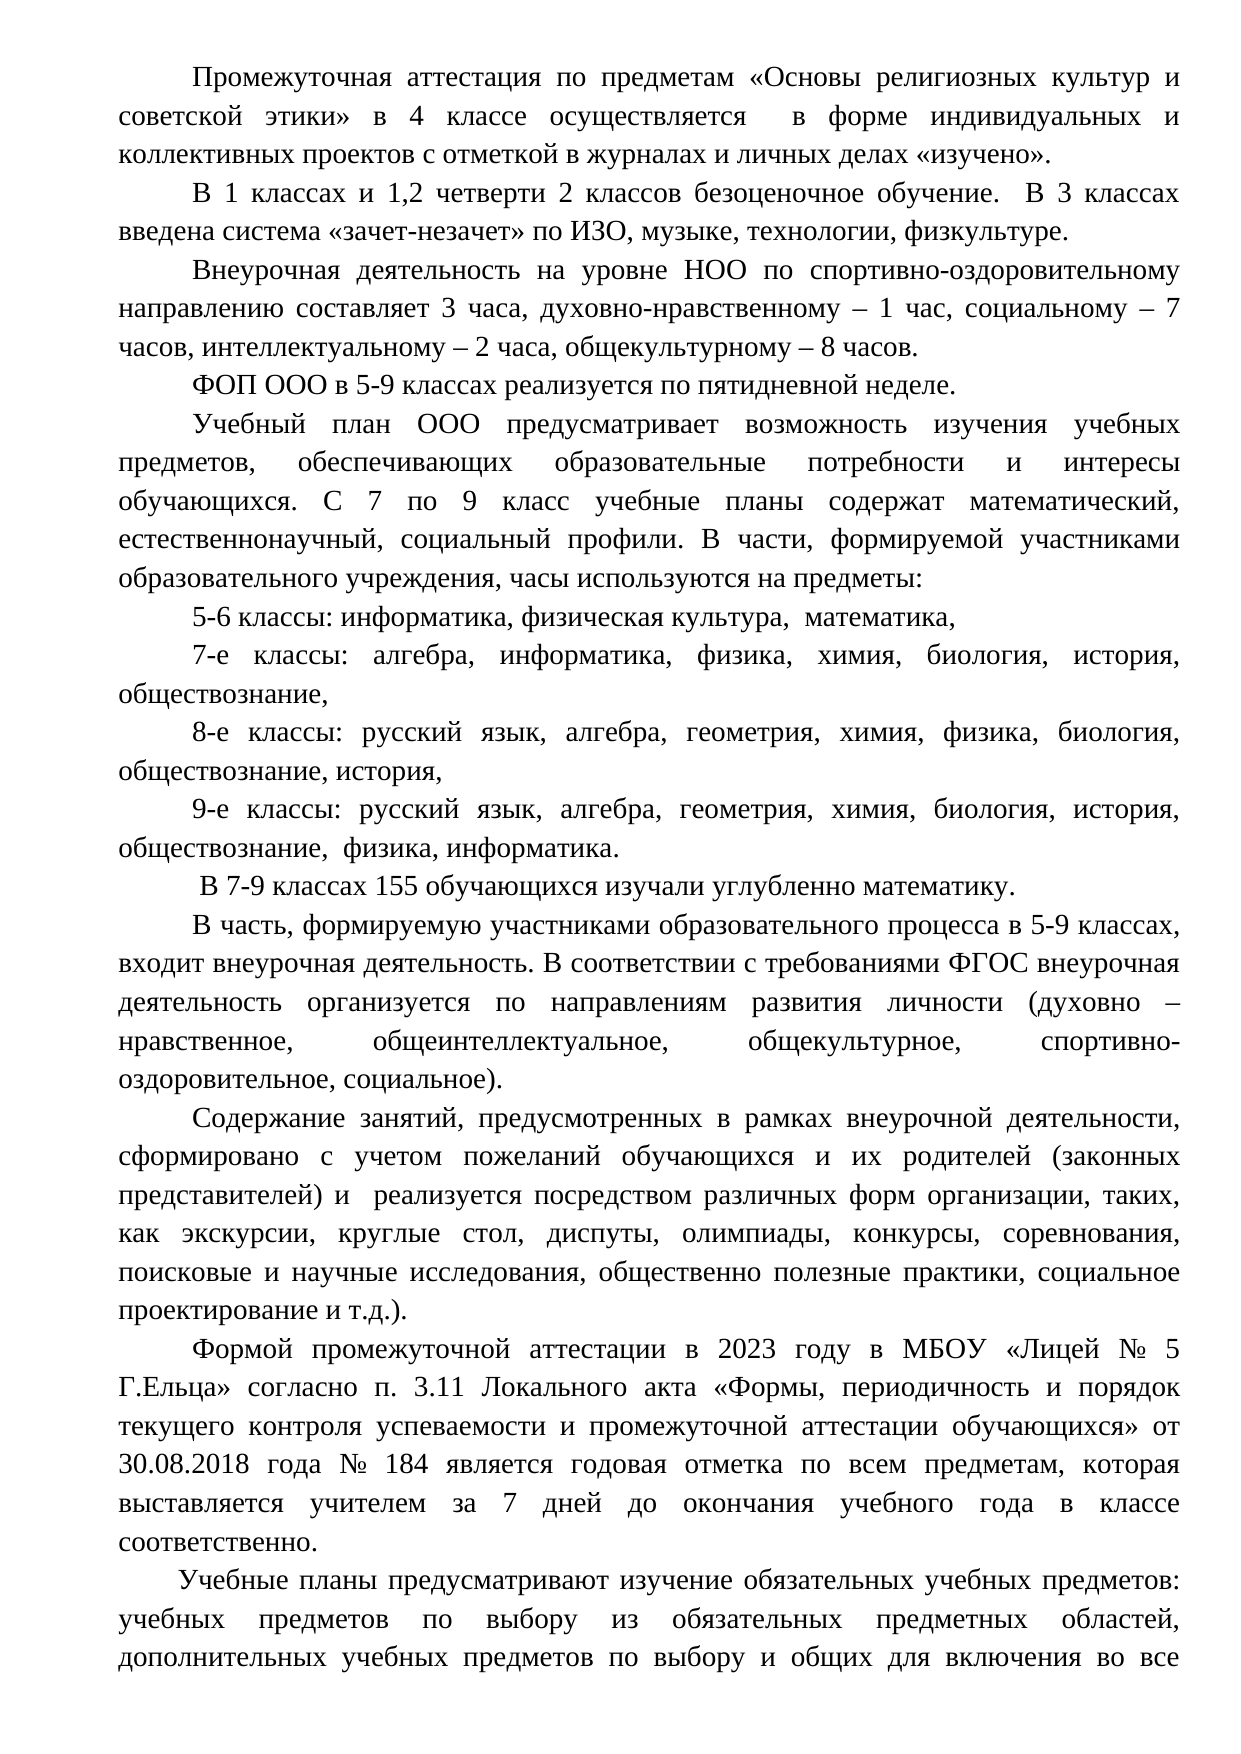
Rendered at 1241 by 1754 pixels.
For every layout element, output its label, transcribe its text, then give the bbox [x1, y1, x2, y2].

text Промежуточная аттестация по предметам «Основы религиозных культур и советской этики» в 4 классе осуществляется в форме индивидуальных и коллективных проектов с отметкой в журналах и личных делах «изучено». [118, 59, 1181, 170]
text Содержание занятий, предусмотренных в рамках внеурочной деятельности, сформировано с учетом пожеланий обучающихся и их родителей (законных представителей) и реализуется посредством различных форм организации, таких, как экскурсии, круглые стол, диспуты, олимпиады, конкурсы, соревнования, поисковые и научные исследования, общественно полезные практики, социальное проектирование и т.д.). [118, 1100, 1181, 1326]
text ФОП ООО в 5-9 классах реализуется по пятидневной неделе. [118, 367, 1181, 401]
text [118, 1562, 1181, 1673]
text 8-е классы: русский язык, алгебра, геометрия, химия, физика, биология, обществознание, история, [118, 714, 1181, 786]
text Учебный план ООО предусматривает возможность изучения учебных предметов, обеспечивающих образовательные потребности и интересы обучающихся. С 7 по 9 класс учебные планы содержат математический, естественнонаучный, социальный профили. В части, формируемой участниками образовательного учреждения, часы используются на предметы: [118, 406, 1181, 594]
text 9-е классы: русский язык, алгебра, геометрия, химия, биология, история, обществознание, физика, информатика. [118, 791, 1181, 863]
text 5-6 классы: информатика, физическая культура, математика, [118, 599, 1181, 632]
text Внеурочная деятельность на уровне НОО по спортивно-оздоровительному направлению составляет 3 часа, духовно-нравственному – 1 час, социальному – 7 часов, интеллектуальному – 2 часа, общекультурному – 8 часов. [118, 252, 1181, 362]
text 7-е классы: алгебра, информатика, физика, химия, биология, история, обществознание, [118, 637, 1181, 709]
text Формой промежуточной аттестации в 2023 году в МБОУ «Лицей № 5 Г.Ельца» согласно п. 3.11 Локального акта «Формы, периодичность и порядок текущего контроля успеваемости и промежуточной аттестации обучающихся» от 30.08.2018 года № 184 является годовая отметка по всем предметам, которая выставляется учителем за 7 дней до окончания учебного года в классе соответственно. [118, 1331, 1181, 1557]
text В часть, формируемую участниками образовательного процесса в 5-9 классах, входит внеурочная деятельность. В соответствии с требованиями ФГОС внеурочная деятельность организуется по направлениям развития личности (духовно – нравственное, общеинтеллектуальное, общекультурное, спортивно- оздоровительное, социальное). [118, 907, 1181, 1095]
text В 7-9 классах 155 обучающихся изучали углубленно математику. [118, 868, 1181, 902]
text В 1 классах и 1,2 четверти 2 классов безоценочное обучение. В 3 классах введена система «зачет-незачет» по ИЗО, музыке, технологии, физкультуре. [118, 175, 1181, 247]
